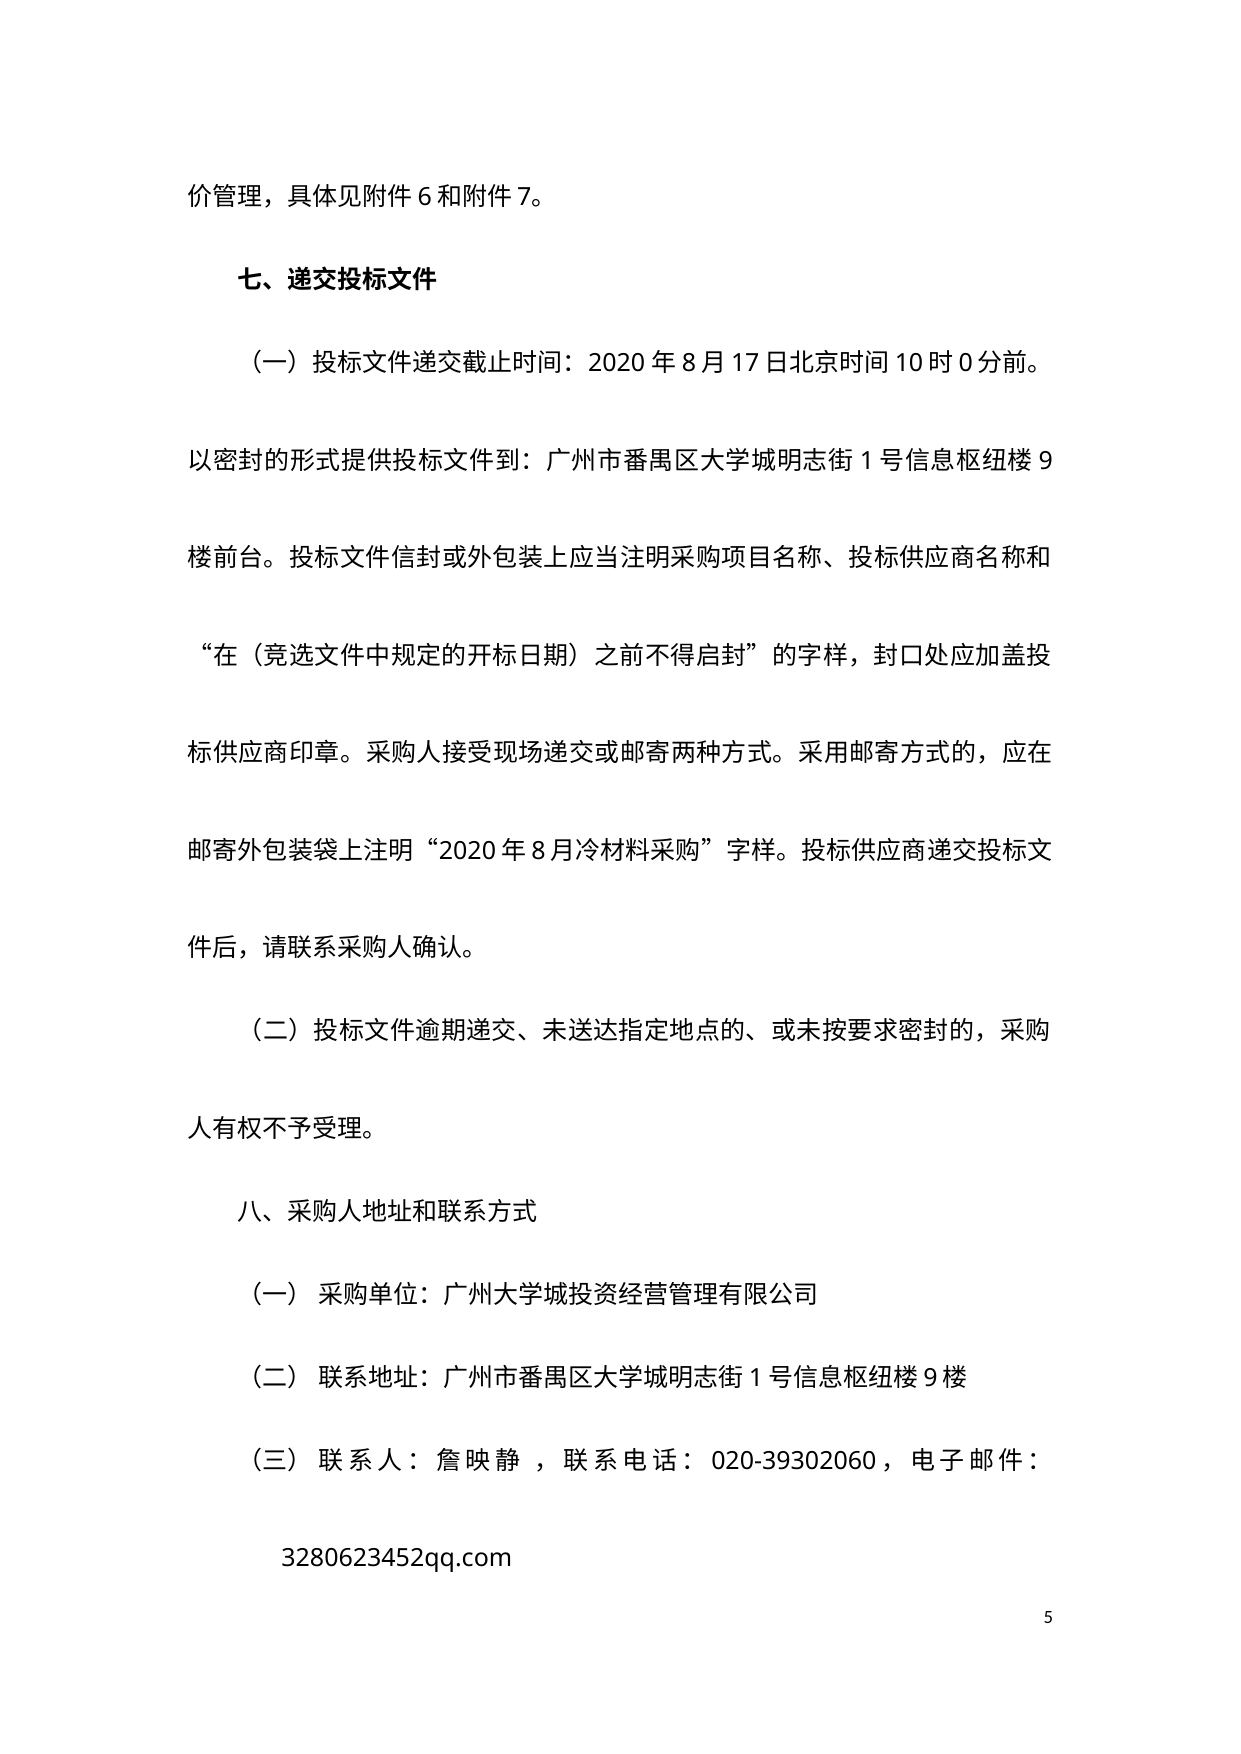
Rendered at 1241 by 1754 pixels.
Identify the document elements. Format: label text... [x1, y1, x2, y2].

text （二）投标文件逾期递交、未送达指定地点的、或未按要求密封的，采购人有权不予受理。 [187, 996, 1053, 1159]
list 采购单位：广州大学城投资经营管理有限公司 [237, 1260, 1053, 1325]
list 联系人：詹映静 ，联系电话：020-39302060，电子邮件：3280623452qq.com [237, 1426, 1053, 1589]
text 八、采购人地址和联系方式 [187, 1177, 1053, 1242]
text （一）投标文件递交截止时间：2020 年8月17日北京时间10时0分前。以密封的形式提供投标文件到：广州市番禺区大学城明志街1号信息枢纽楼9楼前台。投标文件信封或外包装上应当注明采购项目名称、投标供应商名称和“在（竞选文件中规定的开标日期）之前不得启封”的字样，封口处应加盖投标供应商印章。采购人接受现场递交或邮寄两种方式。采用邮寄方式的，应在邮寄外包装袋上注明“2020年8月冷材料采购”字样。投标供应商递交投标文件后，请联系采购人确认。 [187, 328, 1053, 978]
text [187, 162, 1053, 227]
text 七、递交投标文件 [187, 245, 1053, 310]
list 联系地址：广州市番禺区大学城明志街1号信息枢纽楼9楼 [237, 1343, 1053, 1408]
